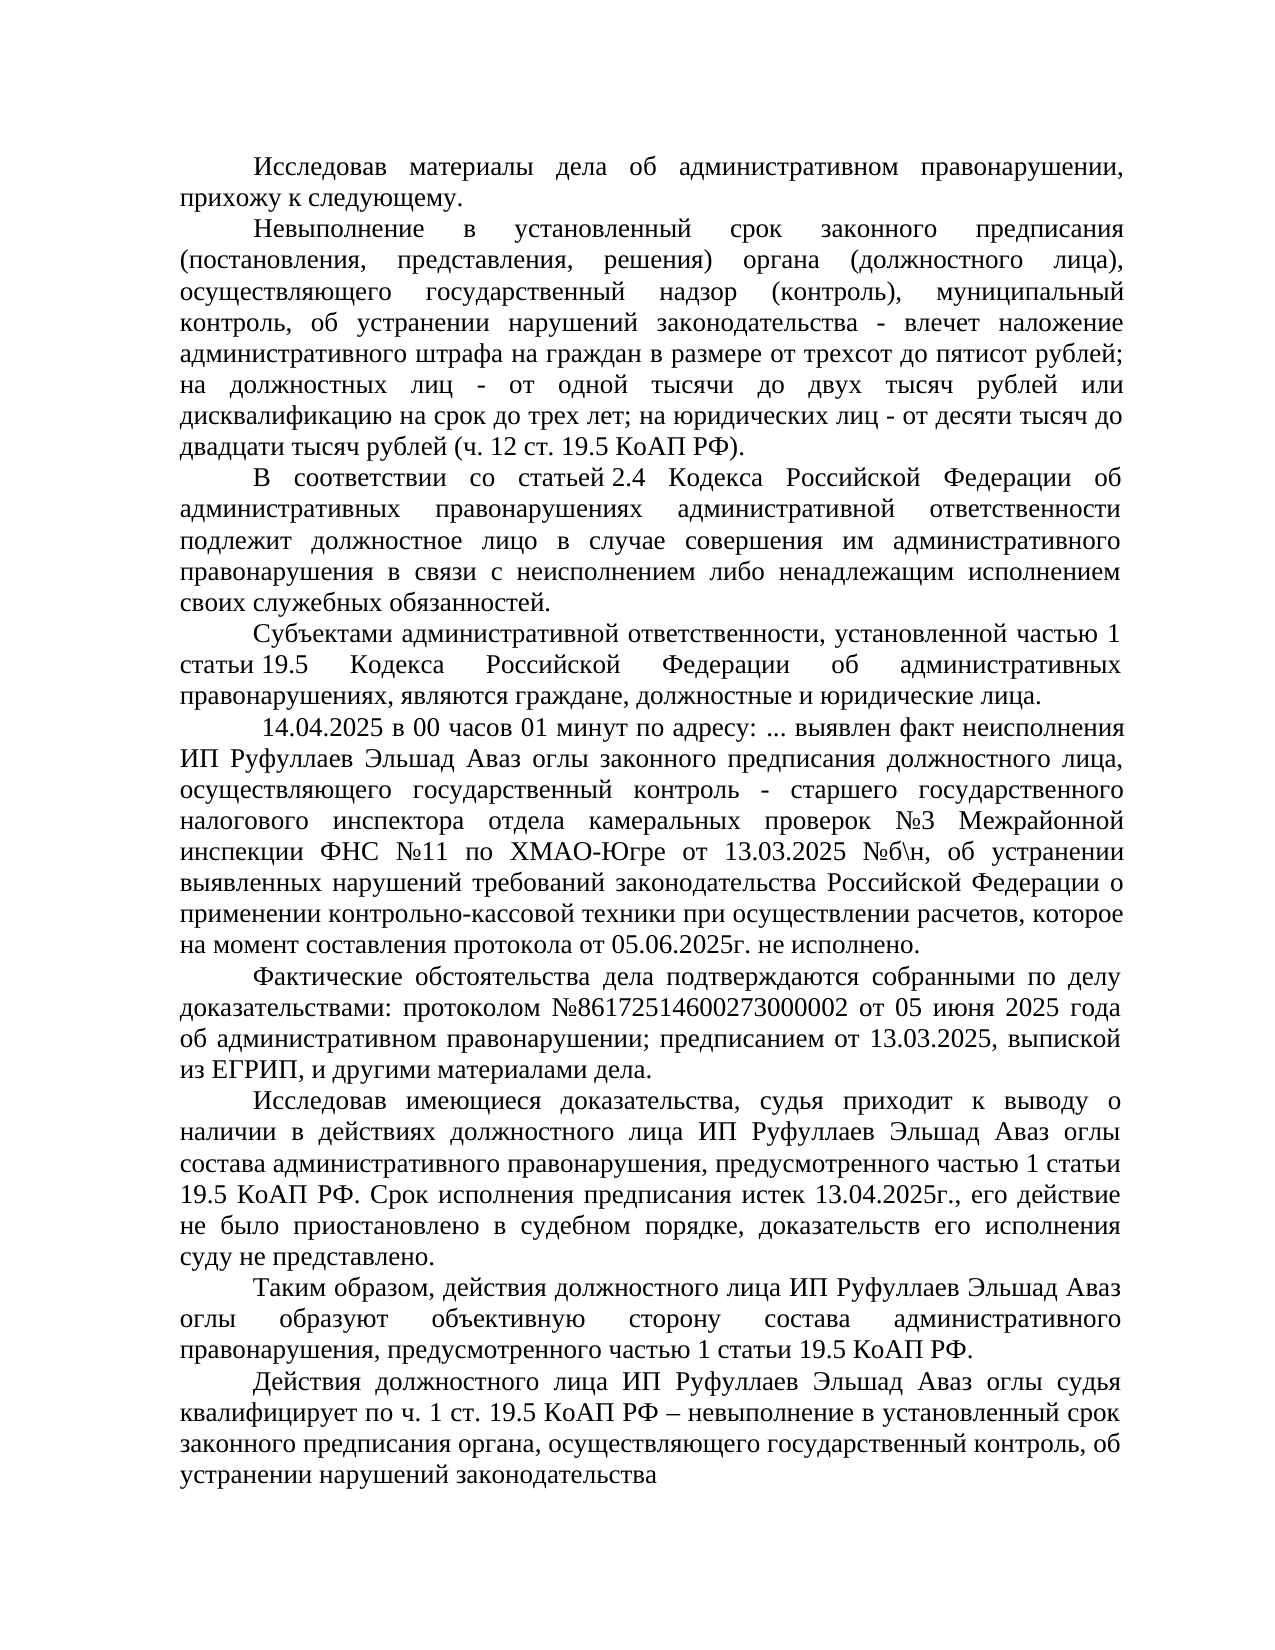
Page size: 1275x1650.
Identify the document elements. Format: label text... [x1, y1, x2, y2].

text Фактические обстоятельства дела подтверждаются собранными по делу доказательствами: протоколом №86172514600273000002 от 05 июня 2025 года об административном правонарушении; предписанием от 13.03.2025, выпиской из ЕГРИП, и другими материалами дела. [179, 960, 1122, 1084]
text 14.04.2025 в 00 часов 01 минут по адресу: ... выявлен факт неисполнения ИП Руфуллаев Эльшад Аваз оглы законного предписания должностного лица, осуществляющего государственный контроль - старшего государственного налогового инспектора отдела камеральных проверок №3 Межрайонной инспекции ФНС №11 по ХМАО-Югре от 13.03.2025 №б\н, об устранении выявленных нарушений требований законодательства Российской Федерации о применении контрольно-кассовой техники при осуществлении расчетов, которое на момент составления протокола от 05.06.2025г. не исполнено. [179, 711, 1125, 960]
text В соответствии со статьей 2.4 Кодекса Российской Федерации об административных правонарушениях административной ответственности подлежит должностное лицо в случае совершения им административного правонарушения в связи с неисполнением либо ненадлежащим исполнением своих служебных обязанностей. [179, 461, 1122, 617]
text Таким образом, действия должностного лица ИП Руфуллаев Эльшад Аваз оглы образуют объективную сторону состава административного правонарушения, предусмотренного частью 1 статьи 19.5 КоАП РФ. [179, 1271, 1122, 1365]
text Субъектами административной ответственности, установленной частью 1 статьи 19.5 Кодекса Российской Федерации об административных правонарушениях, являются граждане, должностные и юридические лица. [179, 617, 1122, 711]
text Действия должностного лица ИП Руфуллаев Эльшад Аваз оглы судья квалифицирует по ч. 1 ст. 19.5 КоАП РФ – невыполнение в установленный срок законного предписания органа, осуществляющего государственный контроль, об устранении нарушений законодательства [179, 1365, 1122, 1489]
text Невыполнение в установленный срок законного предписания (постановления, представления, решения) органа (должностного лица), осуществляющего государственный надзор (контроль), муниципальный контроль, об устранении нарушений законодательства - влечет наложение административного штрафа на граждан в размере от трехсот до пятисот рублей; на должностных лиц - от одной тысячи до двух тысяч рублей или дисквалификацию на срок до трех лет; на юридических лиц - от десяти тысяч до двадцати тысяч рублей (ч. 12 ст. 19.5 КоАП РФ). [179, 212, 1125, 461]
text Исследовав материалы дела об административном правонарушении, прихожу к следующему. [179, 150, 1125, 212]
text Исследовав имеющиеся доказательства, судья приходит к выводу о наличии в действиях должностного лица ИП Руфуллаев Эльшад Аваз оглы состава административного правонарушения, предусмотренного частью 1 статьи 19.5 КоАП РФ. Срок исполнения предписания истек 13.04.2025г., его действие не было приостановлено в судебном порядке, доказательств его исполнения суду не представлено. [179, 1084, 1122, 1271]
